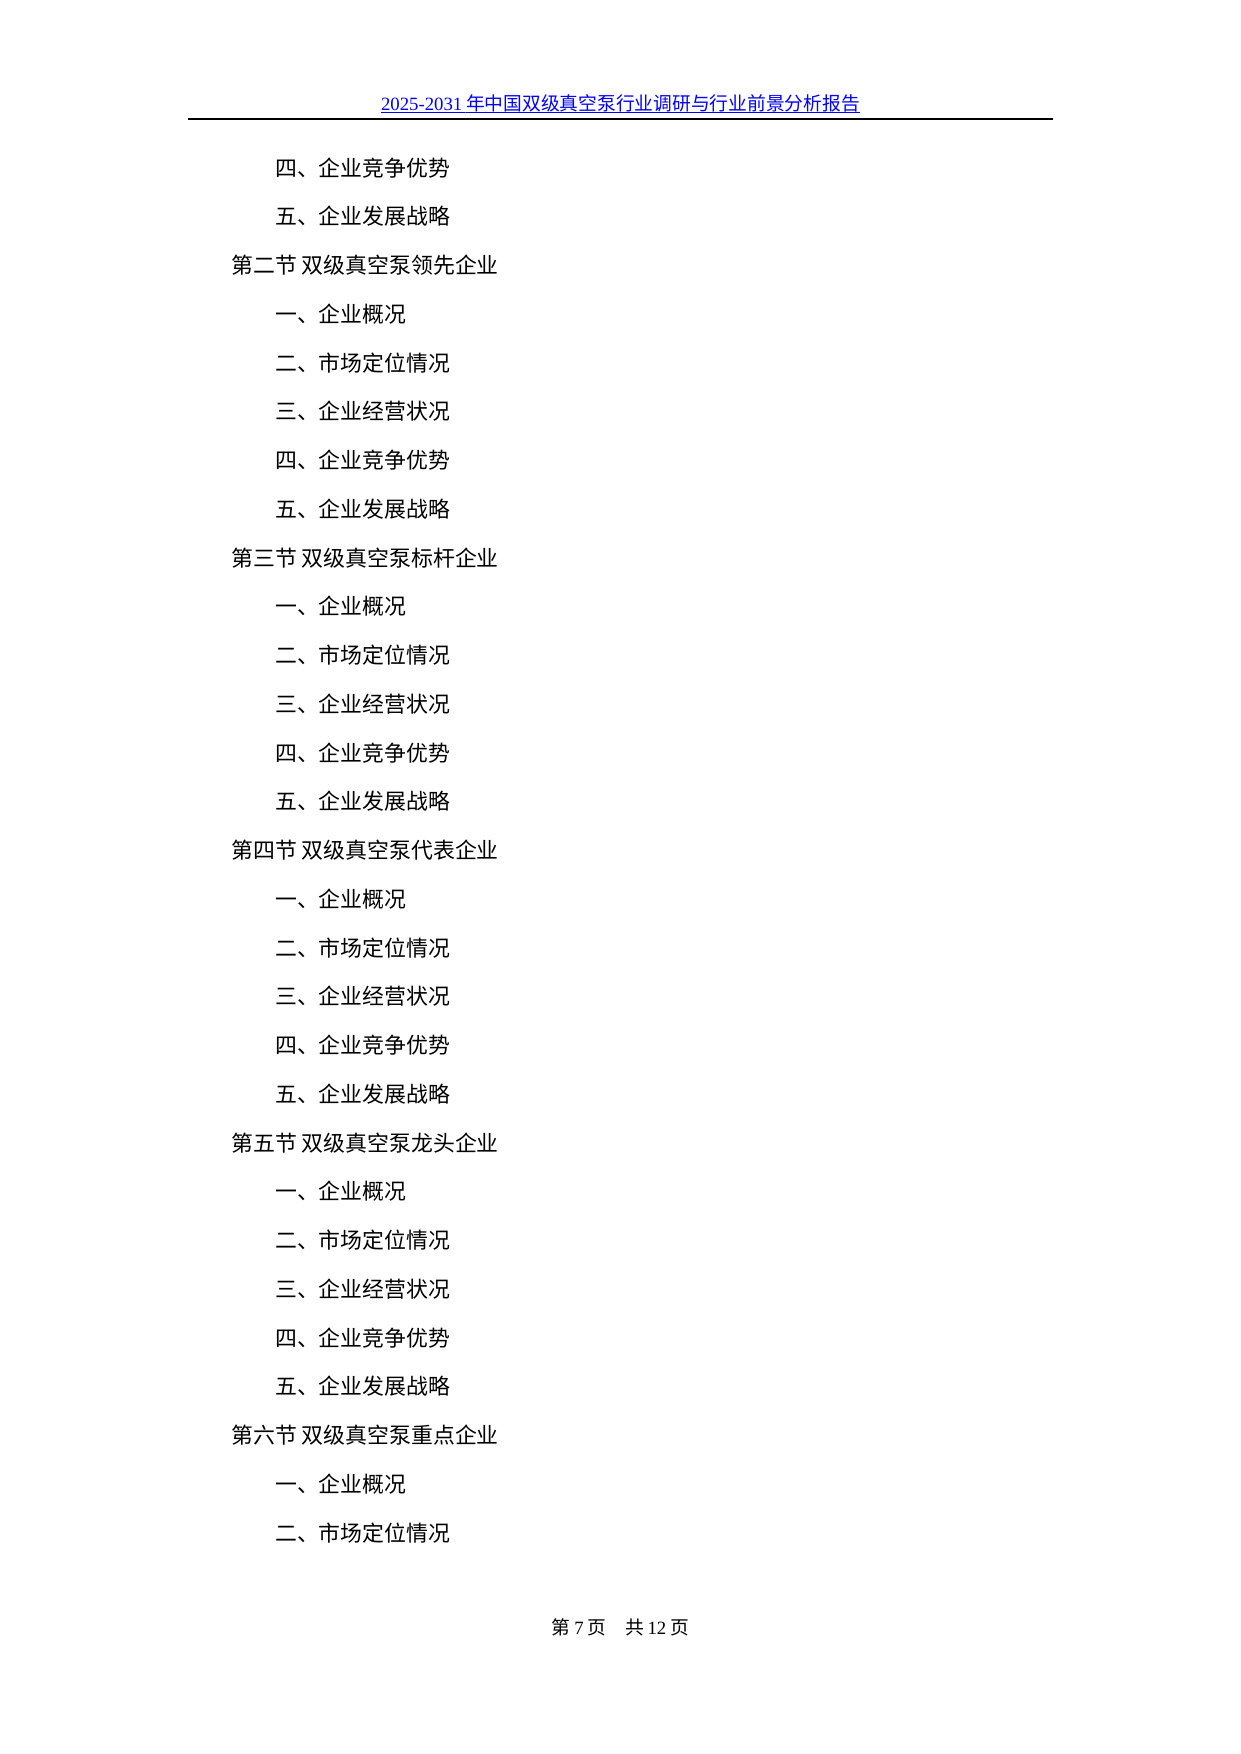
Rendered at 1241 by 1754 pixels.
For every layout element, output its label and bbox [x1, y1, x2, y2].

text [187, 150, 1053, 1548]
